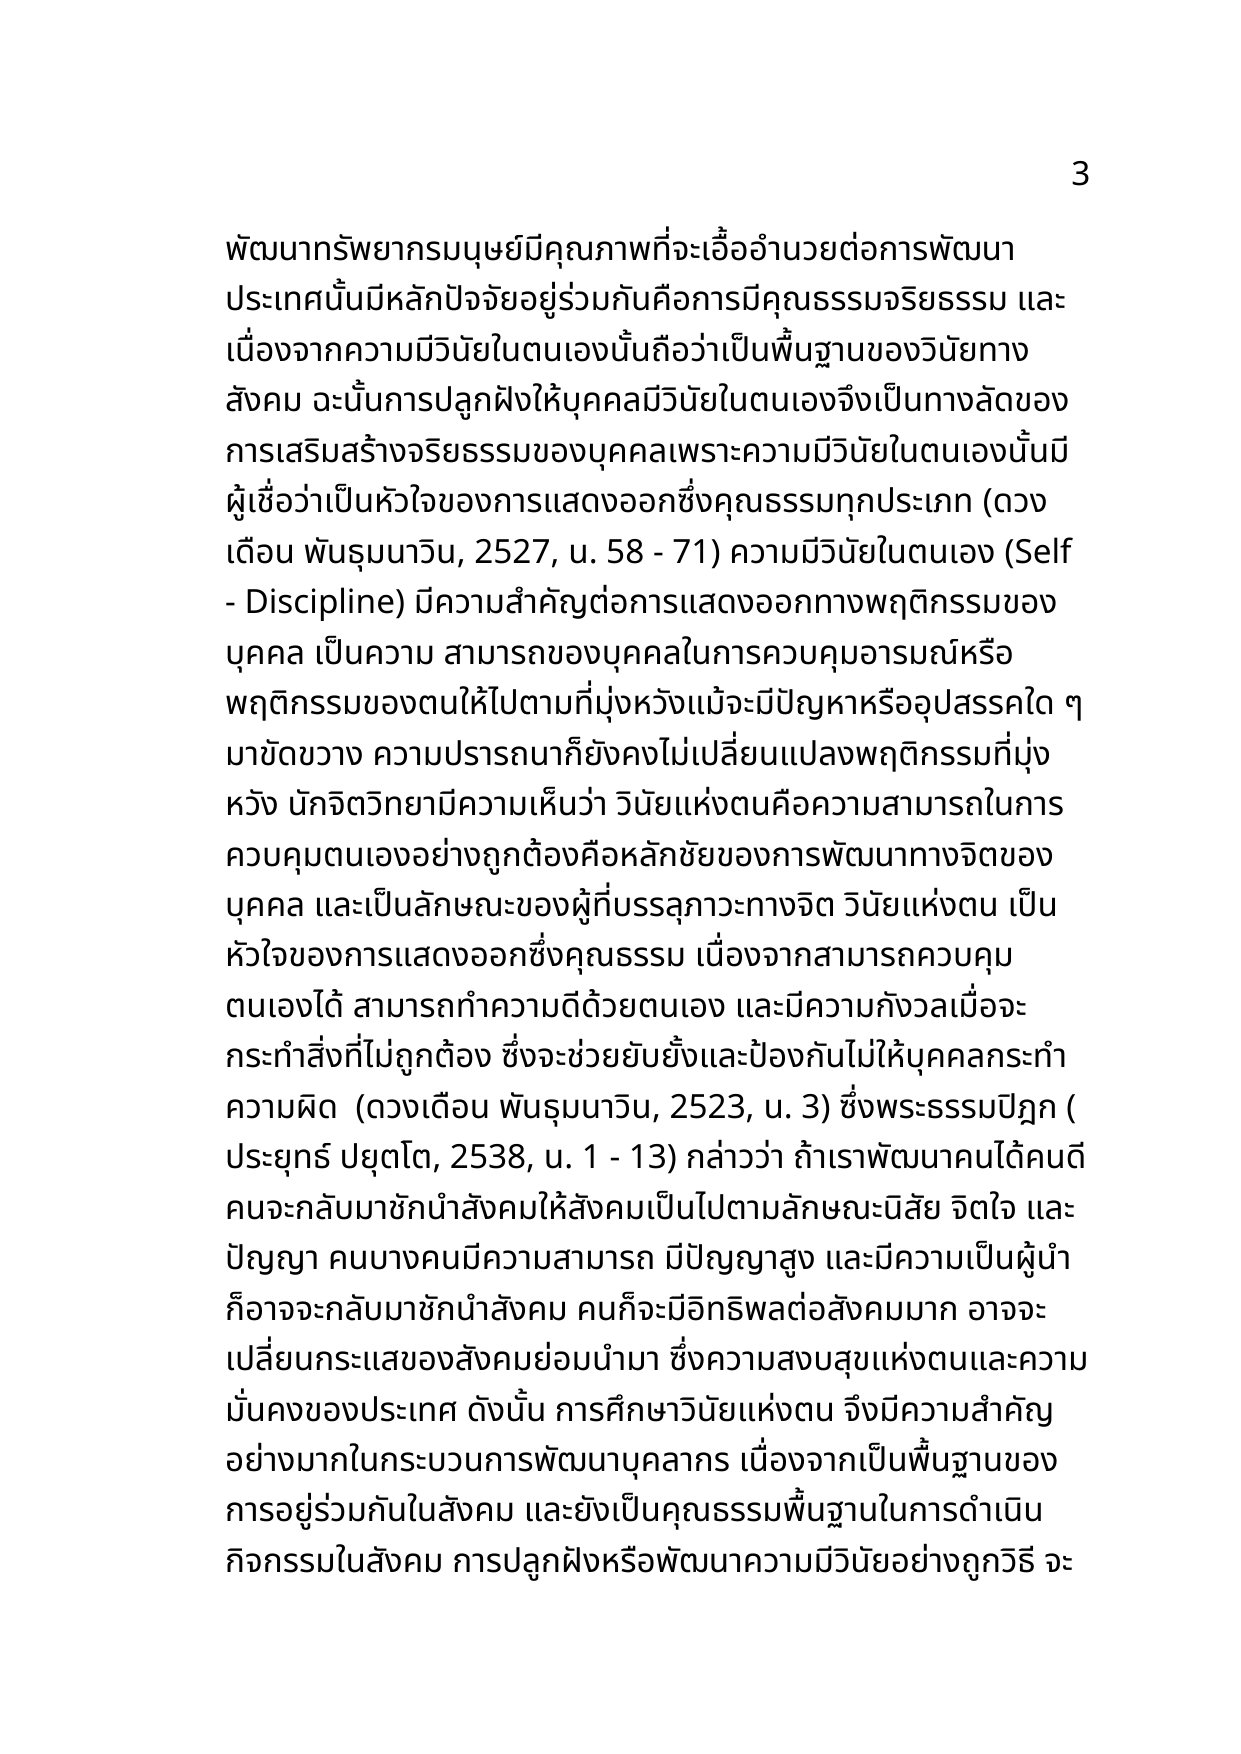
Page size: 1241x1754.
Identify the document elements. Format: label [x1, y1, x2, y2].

text [225, 225, 1090, 1587]
